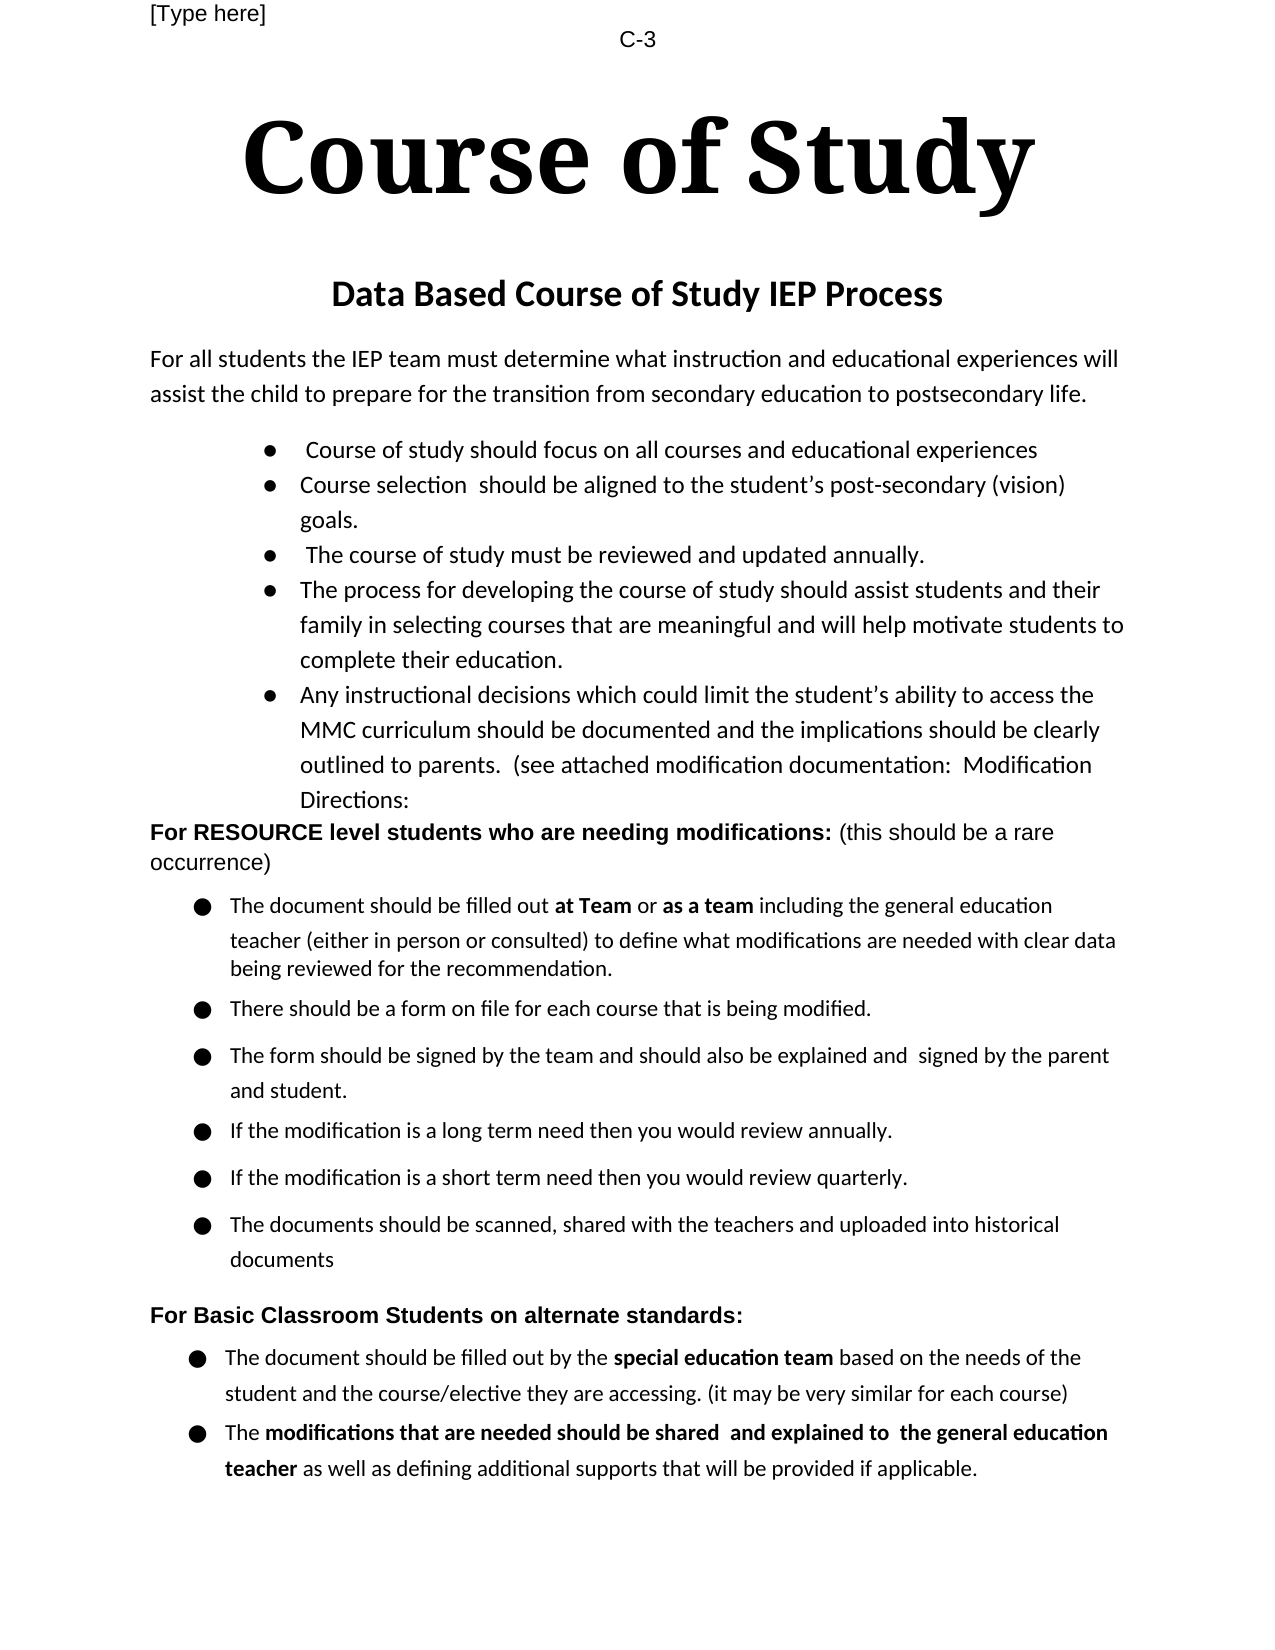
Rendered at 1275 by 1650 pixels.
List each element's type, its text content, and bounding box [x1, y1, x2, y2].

list The process for developing the course of study should assist students and their family in selecting courses that are meaningful and will help motivate students to complete their education. [262, 574, 1125, 675]
list The documents should be scanned, shared with the teachers and uploaded into historical documents [192, 1198, 1125, 1273]
list Course of study should focus on all courses and educational experiences [262, 434, 1125, 465]
list The course of study must be reviewed and updated annually. [262, 539, 1125, 570]
list If the modification is a short term need then you would review quarterly. [192, 1152, 1125, 1198]
list The document should be filled out by the special education team based on the needs of the student and the course/elective they are accessing. (it may be very similar for each course) [187, 1332, 1125, 1407]
list The form should be signed by the team and should also be explained and signed by the parent and student. [192, 1029, 1125, 1104]
text Data Based Course of Study IEP Process [150, 270, 1125, 316]
list Course selection should be aligned to the student’s post-secondary (vision) goals. [262, 469, 1125, 535]
text For all students the IEP team must determine what instruction and educational experiences will assist the child to prepare for the transition from secondary education to postsecondary life. [150, 343, 1125, 409]
list If the modification is a long term need then you would review annually. [192, 1104, 1125, 1152]
list The document should be filled out at Team or as a team including the general education teacher (either in person or consulted) to define what modifications are needed with clear data being reviewed for the recommendation. [192, 879, 1125, 983]
text For RESOURCE level students who are needing modifications: (this should be a rare occurrence) [150, 819, 1125, 876]
list Any instructional decisions which could limit the student’s ability to access the MMC curriculum should be documented and the implications should be clearly outlined to parents. (see attached modification documentation: Modification Directions: [262, 679, 1125, 815]
list There should be a form on file for each course that is being modified. [192, 983, 1125, 1029]
list The modifications that are needed should be shared and explained to the general education teacher as well as defining additional supports that will be provided if applicable. [187, 1407, 1125, 1482]
text For Basic Classroom Students on alternate standards: [150, 1302, 1125, 1328]
